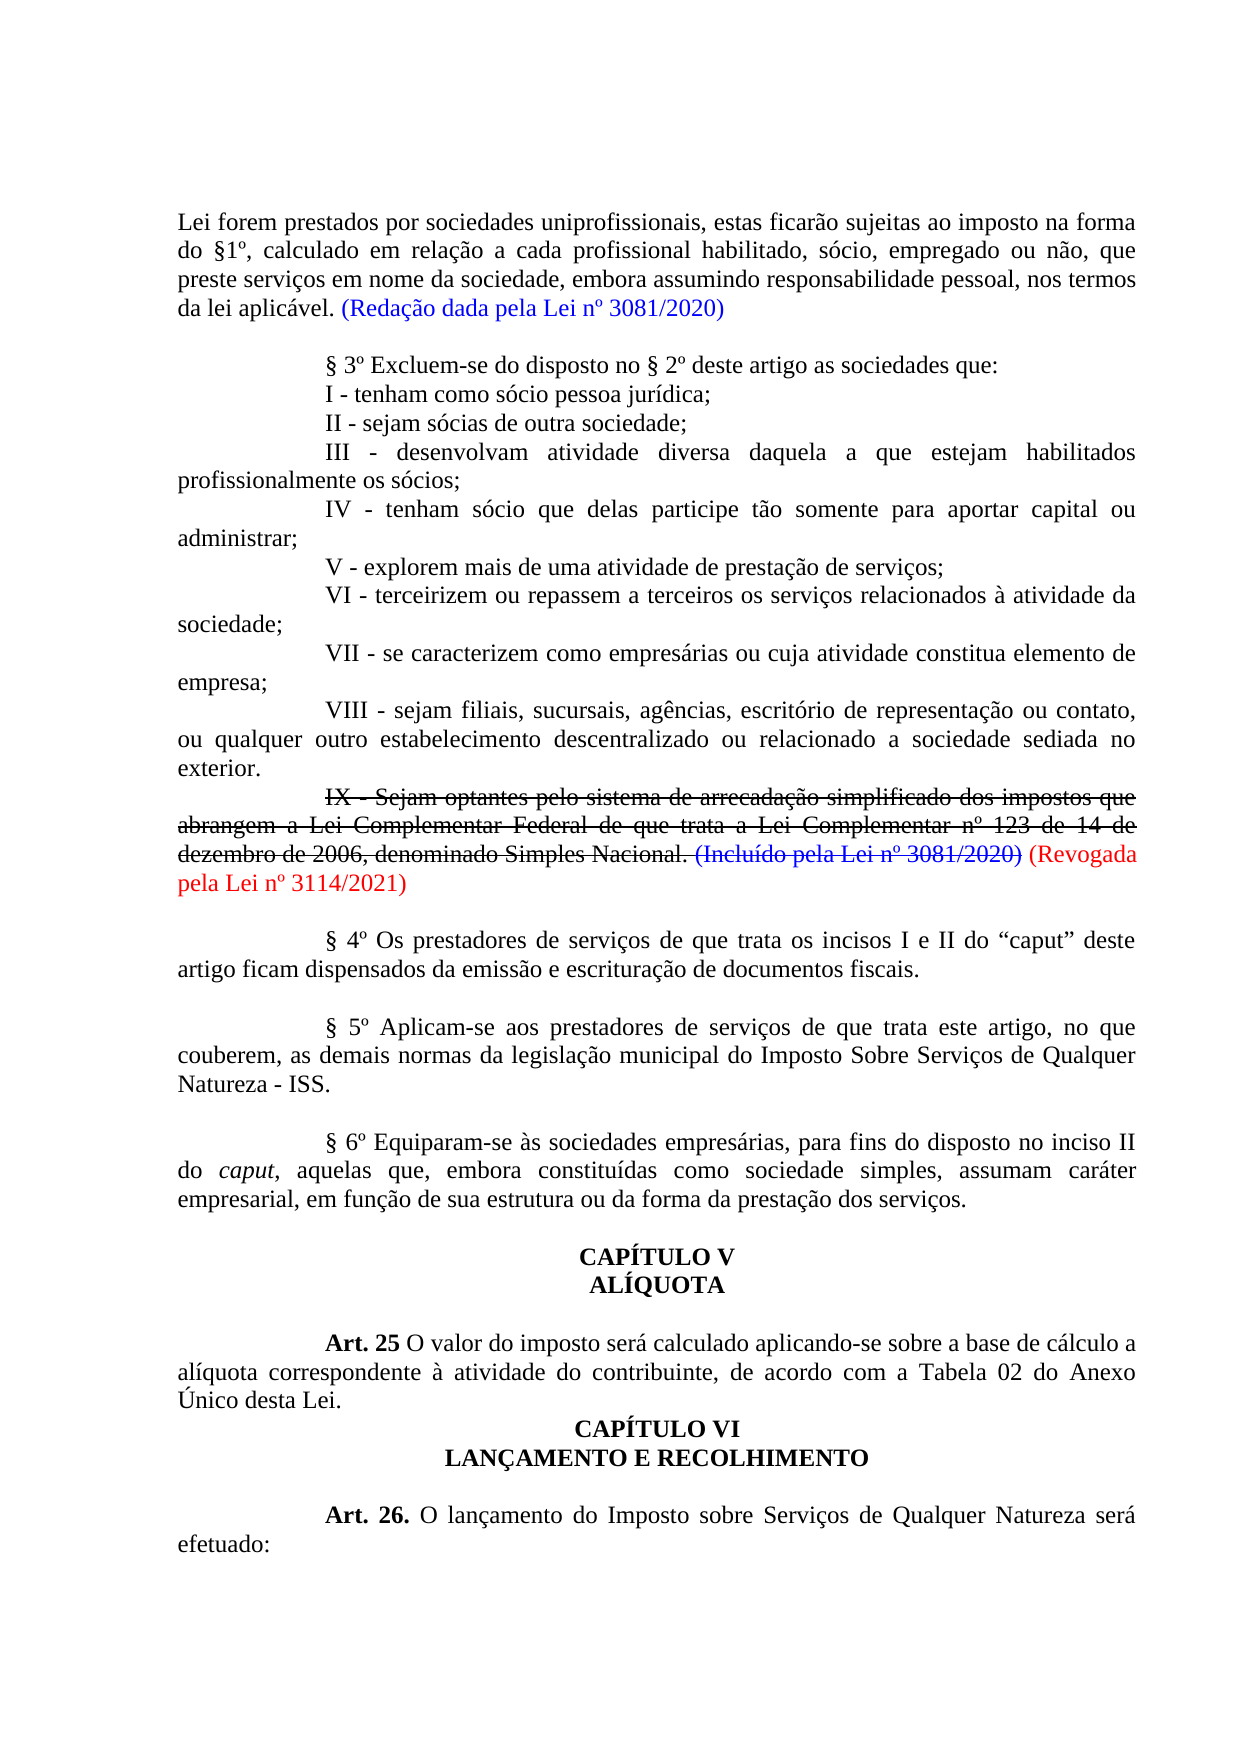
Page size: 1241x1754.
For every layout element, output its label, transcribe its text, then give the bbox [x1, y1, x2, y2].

text § 6º Equiparam-se às sociedades empresárias, para fins do disposto no inciso II do caput, aquelas que, embora constituídas como sociedade simples, assumam caráter empresarial, em função de sua estrutura ou da forma da prestação dos serviços. [177, 1127, 1137, 1213]
text I - tenham como sócio pessoa jurídica; [177, 379, 1137, 408]
text VIII - sejam filiais, sucursais, agências, escritório de representação ou contato, ou qualquer outro estabelecimento descentralizado ou relacionado a sociedade sediada no exterior. [177, 696, 1137, 782]
text VI - terceirizem ou repassem a terceiros os serviços relacionados à atividade da sociedade; [177, 581, 1137, 638]
text § 4º Os prestadores de serviços de que trata os incisos I e II do “caput” deste artigo ficam dispensados da emissão e escrituração de documentos fiscais. [177, 926, 1137, 983]
text CAPÍTULO V [177, 1242, 1137, 1271]
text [177, 207, 1137, 322]
text § 5º Aplicam-se aos prestadores de serviços de que trata este artigo, no que couberem, as demais normas da legislação municipal do Imposto Sobre Serviços de Qualquer Natureza - ISS. [177, 1012, 1137, 1098]
text IV - tenham sócio que delas participe tão somente para aportar capital ou administrar; [177, 494, 1137, 552]
text VII - se caracterizem como empresárias ou cuja atividade constitua elemento de empresa; [177, 638, 1137, 696]
text V - explorem mais de uma atividade de prestação de serviços; [177, 552, 1137, 581]
text Art. 26. O lançamento do Imposto sobre Serviços de Qualquer Natureza será efetuado: [177, 1501, 1137, 1558]
text IX - Sejam optantes pelo sistema de arrecadação simplificado dos impostos que abrangem a Lei Complementar Federal de que trata a Lei Complementar nº 123 de 14 de dezembro de 2006, denominado Simples Nacional. (Incluído pela Lei nº 3081/2020) (Revogada pela Lei nº 3114/2021) [177, 827, 1137, 897]
text IX - Sejam optantes pelo sistema de arrecadação simplificado dos impostos que abrangem a Lei Complementar Federal de que trata a Lei Complementar nº 123 de 14 de dezembro de 2006, denominado Simples Nacional. (Incluído pela Lei nº 3081/2020) (Revogada pela Lei nº 3114/2021) [177, 782, 1137, 826]
text III - desenvolvam atividade diversa daquela a que estejam habilitados profissionalmente os sócios; [177, 437, 1137, 494]
text § 3º Excluem-se do disposto no § 2º deste artigo as sociedades que: [177, 351, 1137, 379]
text LANÇAMENTO E RECOLHIMENTO [177, 1443, 1137, 1472]
text II - sejam sócias de outra sociedade; [177, 408, 1137, 437]
text ALÍQUOTA [177, 1271, 1137, 1299]
text CAPÍTULO VI [177, 1414, 1137, 1443]
text Art. 25 O valor do imposto será calculado aplicando-se sobre a base de cálculo a alíquota correspondente à atividade do contribuinte, de acordo com a Tabela 02 do Anexo Único desta Lei. [177, 1328, 1137, 1414]
